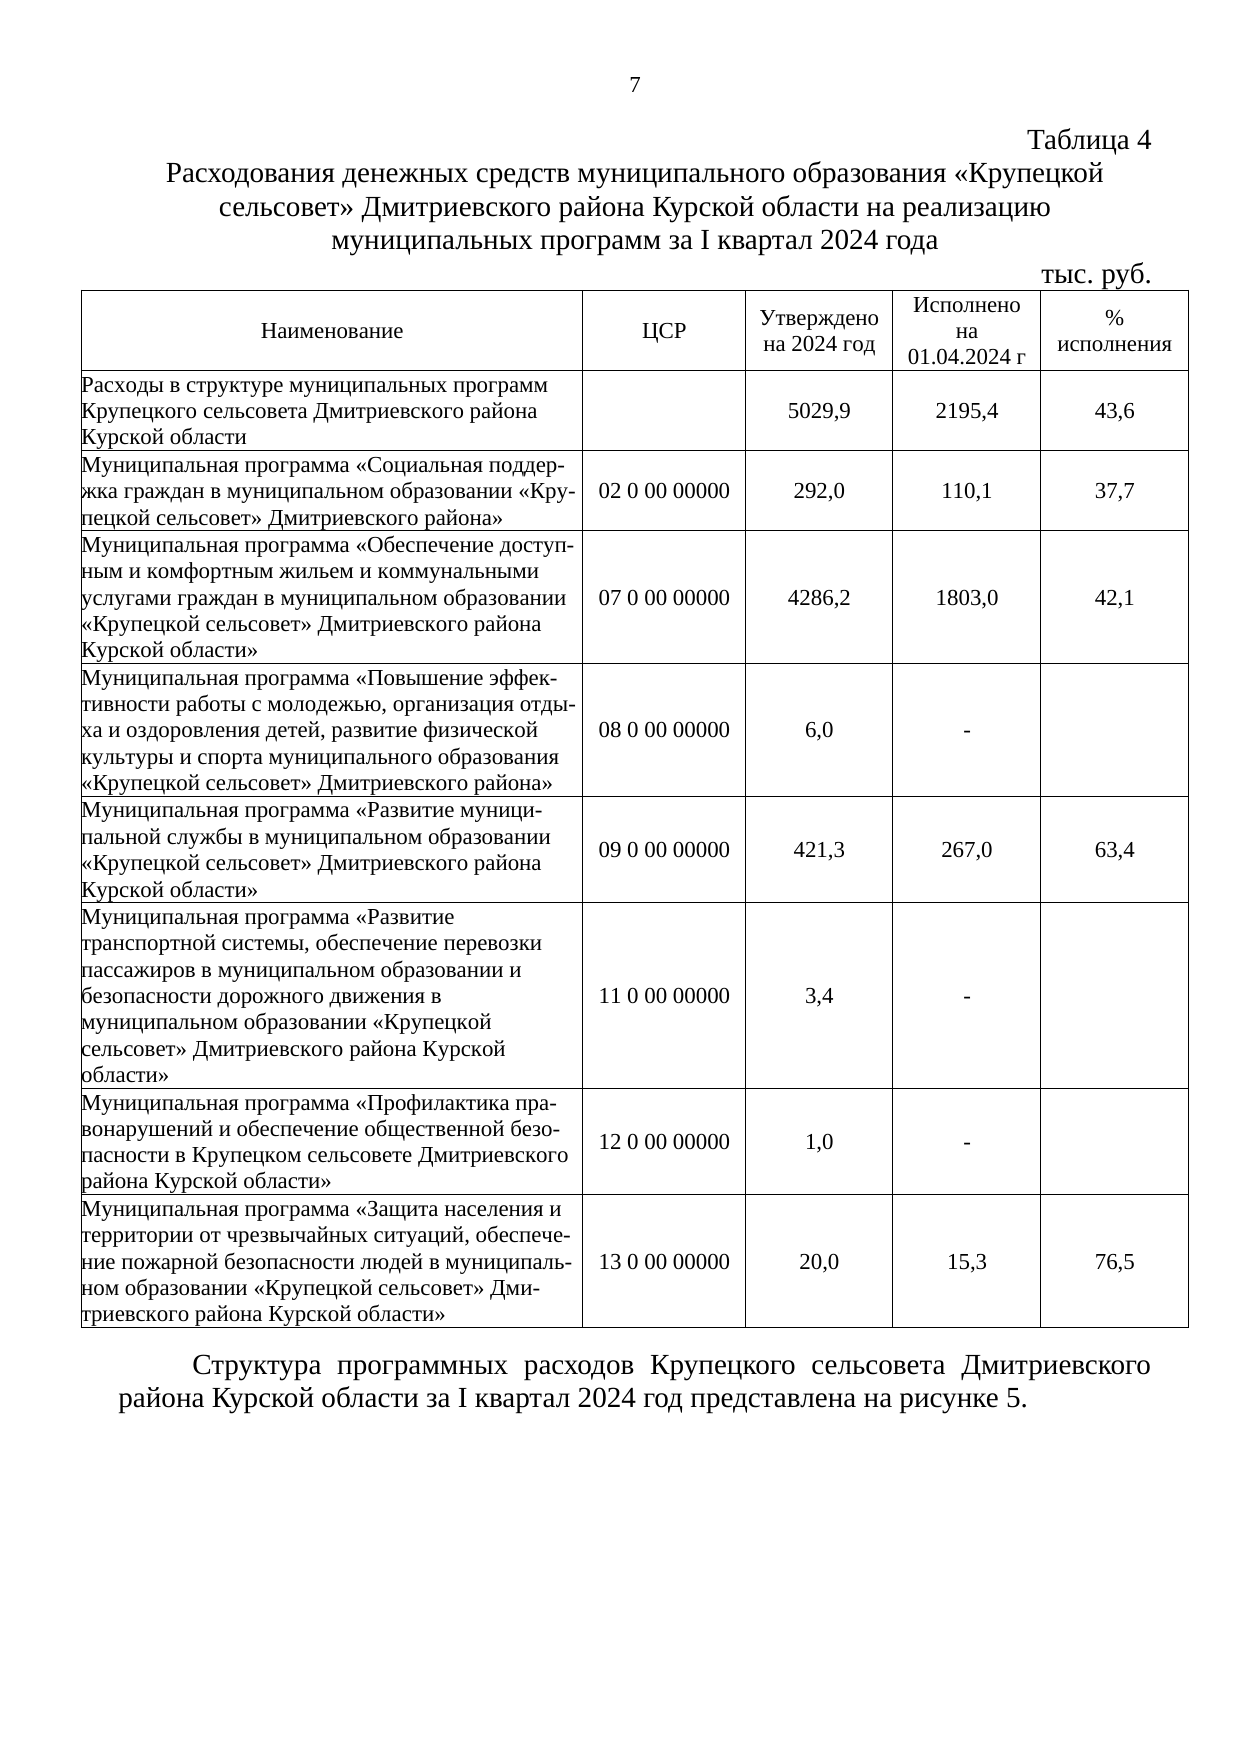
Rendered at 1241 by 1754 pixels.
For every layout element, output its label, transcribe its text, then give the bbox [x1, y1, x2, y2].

text Структура программных расходов Крупецкого сельсовета Дмитриевского района Курской области за I квартал 2024 год представлена на рисунке 5. [118, 1347, 1152, 1414]
table_cell Муниципальная программа «Профилактика пра-вонарушений и обеспечение общественной безо-пасности в Крупецком сельсовете Дмитриевского района Курской области» [82, 1089, 582, 1194]
table_cell 76,5 [1041, 1195, 1188, 1327]
table_cell Муниципальная программа «Обеспечение доступ-ным и комфортным жильем и коммунальными услугами граждан в муниципальном образовании «Крупецкой сельсовет» Дмитриевского района Курской области» [82, 531, 582, 663]
table_cell 11 0 00 00000 [583, 903, 745, 1087]
table_header % исполнения [1041, 291, 1188, 370]
table_cell Муниципальная программа «Развитие транспортной системы, обеспечение перевозки пассажиров в муниципальном образовании и безопасности дорожного движения в муниципальном образовании «Крупецкой сельсовет» Дмитриевского района Курской области» [82, 903, 582, 1087]
text тыс. руб. [118, 256, 1152, 289]
text Расходования денежных средств муниципального образования «Крупецкой сельсовет» Дмитриевского района Курской области на реализацию муниципальных программ за I квартал 2024 года [118, 155, 1152, 256]
table_header Утверждено на 2024 год [746, 291, 892, 370]
table_cell - [893, 664, 1040, 796]
table_cell Муниципальная программа «Социальная поддер-жка граждан в муниципальном образовании «Кру-пецкой сельсовет» Дмитриевского района» [82, 451, 582, 530]
table_cell 267,0 [893, 797, 1040, 902]
table_cell [1041, 1089, 1188, 1194]
table_cell Муниципальная программа «Защита населения и территории от чрезвычайных ситуаций, обеспече-ние пожарной безопасности людей в муниципаль-ном образовании «Крупецкой сельсовет» Дми-триевского района Курской области» [82, 1195, 582, 1327]
table_cell 6,0 [746, 664, 892, 796]
table_cell 292,0 [746, 451, 892, 530]
table_cell - [893, 903, 1040, 1087]
table_cell [1041, 664, 1188, 796]
table_cell [1041, 903, 1188, 1087]
table_cell 02 0 00 00000 [583, 451, 745, 530]
table_cell 07 0 00 00000 [583, 531, 745, 663]
table_cell Муниципальная программа «Развитие муници-пальной службы в муниципальном образовании «Крупецкой сельсовет» Дмитриевского района Курской области» [82, 797, 582, 902]
table_cell 4286,2 [746, 531, 892, 663]
table_header Наименование [82, 291, 582, 370]
table_cell 20,0 [746, 1195, 892, 1327]
table_cell 1,0 [746, 1089, 892, 1194]
table_cell 3,4 [746, 903, 892, 1087]
table_cell 5029,9 [746, 371, 892, 450]
table_cell 421,3 [746, 797, 892, 902]
table_cell 63,4 [1041, 797, 1188, 902]
table_cell 13 0 00 00000 [583, 1195, 745, 1327]
table_cell 2195,4 [893, 371, 1040, 450]
table_cell 1803,0 [893, 531, 1040, 663]
table_cell 43,6 [1041, 371, 1188, 450]
table_cell Муниципальная программа «Повышение эффек-тивности работы с молодежью, организация отды-ха и оздоровления детей, развитие физической культуры и спорта муниципального образования «Крупецкой сельсовет» Дмитриевского района» [82, 664, 582, 796]
table_cell 09 0 00 00000 [583, 797, 745, 902]
table_cell 12 0 00 00000 [583, 1089, 745, 1194]
table_cell [583, 371, 745, 450]
table_cell 37,7 [1041, 451, 1188, 530]
text Таблица 4 [118, 122, 1152, 155]
table_header ЦСР [583, 291, 745, 370]
table_cell - [893, 1089, 1040, 1194]
table_cell 42,1 [1041, 531, 1188, 663]
table_cell 15,3 [893, 1195, 1040, 1327]
table_cell 08 0 00 00000 [583, 664, 745, 796]
table_header Исполнено на 01.04.2024 г [893, 291, 1040, 370]
table_cell 110,1 [893, 451, 1040, 530]
table_cell Расходы в структуре муниципальных программ Крупецкого сельсовета Дмитриевского района Курской области [82, 371, 582, 450]
